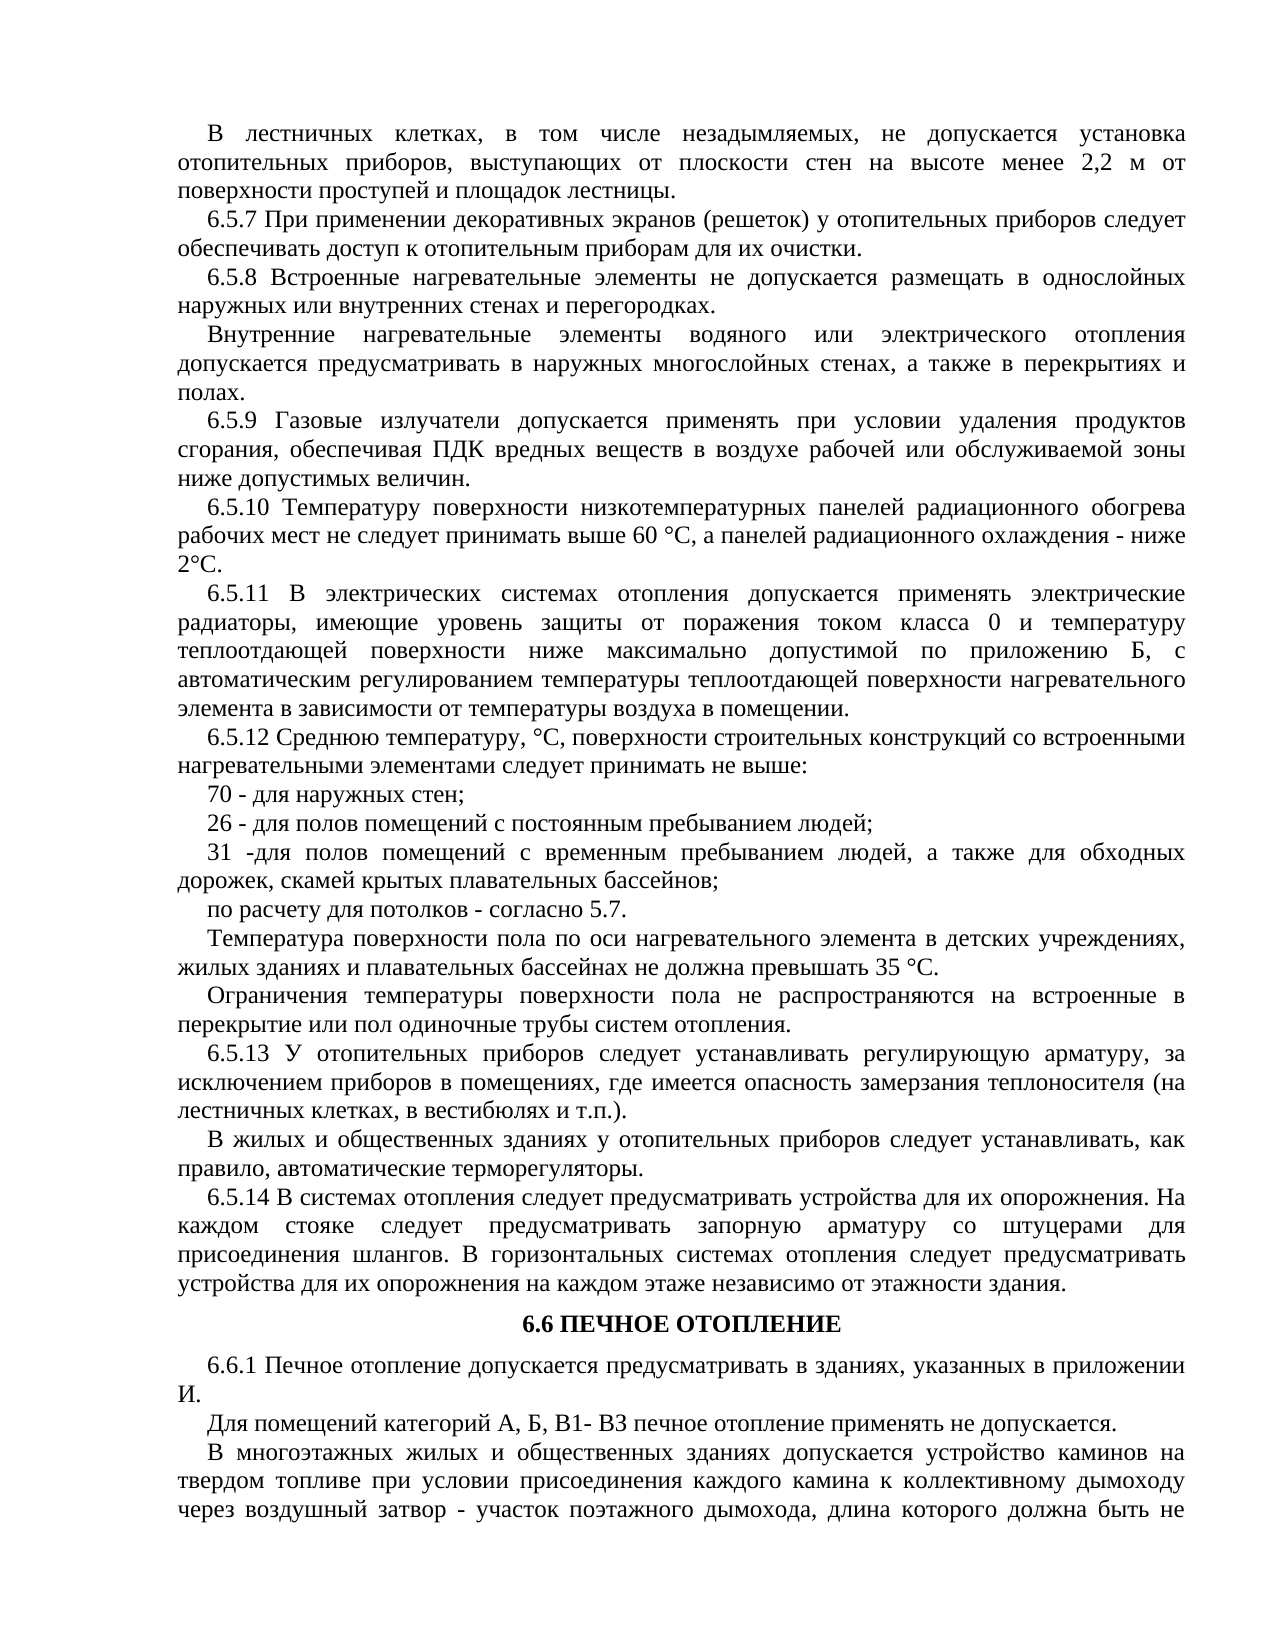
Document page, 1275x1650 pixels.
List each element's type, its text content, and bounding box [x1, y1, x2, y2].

text 6.5.7 При применении декоративных экранов (решеток) у отопительных приборов следует обеспечивать доступ к отопительным приборам для их очистки. [177, 204, 1186, 262]
text 31 -для полов помещений с временным пребыванием людей, а также для обходных дорожек, скамей крытых плавательных бассейнов; [177, 837, 1186, 894]
text 6.6 ПЕЧНОЕ ОТОПЛЕНИЕ [177, 1309, 1186, 1338]
text по расчету для потолков - согласно 5.7. [177, 894, 1186, 923]
text В жилых и общественных зданиях у отопительных приборов следует устанавливать, как правило, автоматические терморегуляторы. [177, 1124, 1186, 1182]
text Для помещений категорий А, Б, В1- ВЗ печное отопление применять не допускается. [177, 1408, 1186, 1437]
text Температура поверхности пола по оси нагревательного элемента в детских учреждениях, жилых зданиях и плавательных бассейнах не должна превышать 35 °С. [177, 923, 1186, 981]
text 6.5.13 У отопительных приборов следует устанавливать регулирующую арматуру, за исключением приборов в помещениях, где имеется опасность замерзания теплоносителя (на лестничных клетках, в вестибюлях и т.п.). [177, 1038, 1186, 1124]
text 6.5.12 Среднюю температуру, °С, поверхности строительных конструкций со встроенными нагревательными элементами следует принимать не выше: [177, 722, 1186, 779]
text 6.5.9 Газовые излучатели допускается применять при условии удаления продуктов сгорания, обеспечивая ПДК вредных веществ в воздухе рабочей или обслуживаемой зоны ниже допустимых величин. [177, 406, 1186, 492]
text 70 - для наружных стен; [177, 779, 1186, 808]
text Ограничения температуры поверхности пола не распространяются на встроенные в перекрытие или пол одиночные трубы систем отопления. [177, 981, 1186, 1038]
text В лестничных клетках, в том числе незадымляемых, не допускается установка отопительных приборов, выступающих от плоскости стен на высоте менее 2,2 м от поверхности проступей и площадок лестницы. [177, 118, 1186, 204]
text Внутренние нагревательные элементы водяного или электрического отопления допускается предусматривать в наружных многослойных стенах, а также в перекрытиях и полах. [177, 319, 1186, 406]
text 6.5.14 В системах отопления следует предусматривать устройства для их опорожнения. На каждом стояке следует предусматривать запорную арматуру со штуцерами для присоединения шлангов. В горизонтальных системах отопления следует предусматривать устройства для их опорожнения на каждом этаже независимо от этажности здания. [177, 1182, 1186, 1297]
text 26 - для полов помещений с постоянным пребыванием людей; [177, 808, 1186, 837]
text 6.5.8 Встроенные нагревательные элементы не допускается размещать в однослойных наружных или внутренних стенах и перегородках. [177, 262, 1186, 319]
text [177, 1437, 1186, 1523]
text 6.6.1 Печное отопление допускается предусматривать в зданиях, указанных в приложении И. [177, 1351, 1186, 1408]
text 6.5.10 Температуру поверхности низкотемпературных панелей радиационного обогрева рабочих мест не следует принимать выше 60 °С, а панелей радиационного охлаждения - ниже 2°С. [177, 492, 1186, 578]
text 6.5.11 В электрических системах отопления допускается применять электрические радиаторы, имеющие уровень защиты от поражения током класса 0 и температуру теплоотдающей поверхности ниже максимально допустимой по приложению Б, с автоматическим регулированием температуры теплоотдающей поверхности нагревательного элемента в зависимости от температуры воздуха в помещении. [177, 578, 1186, 722]
